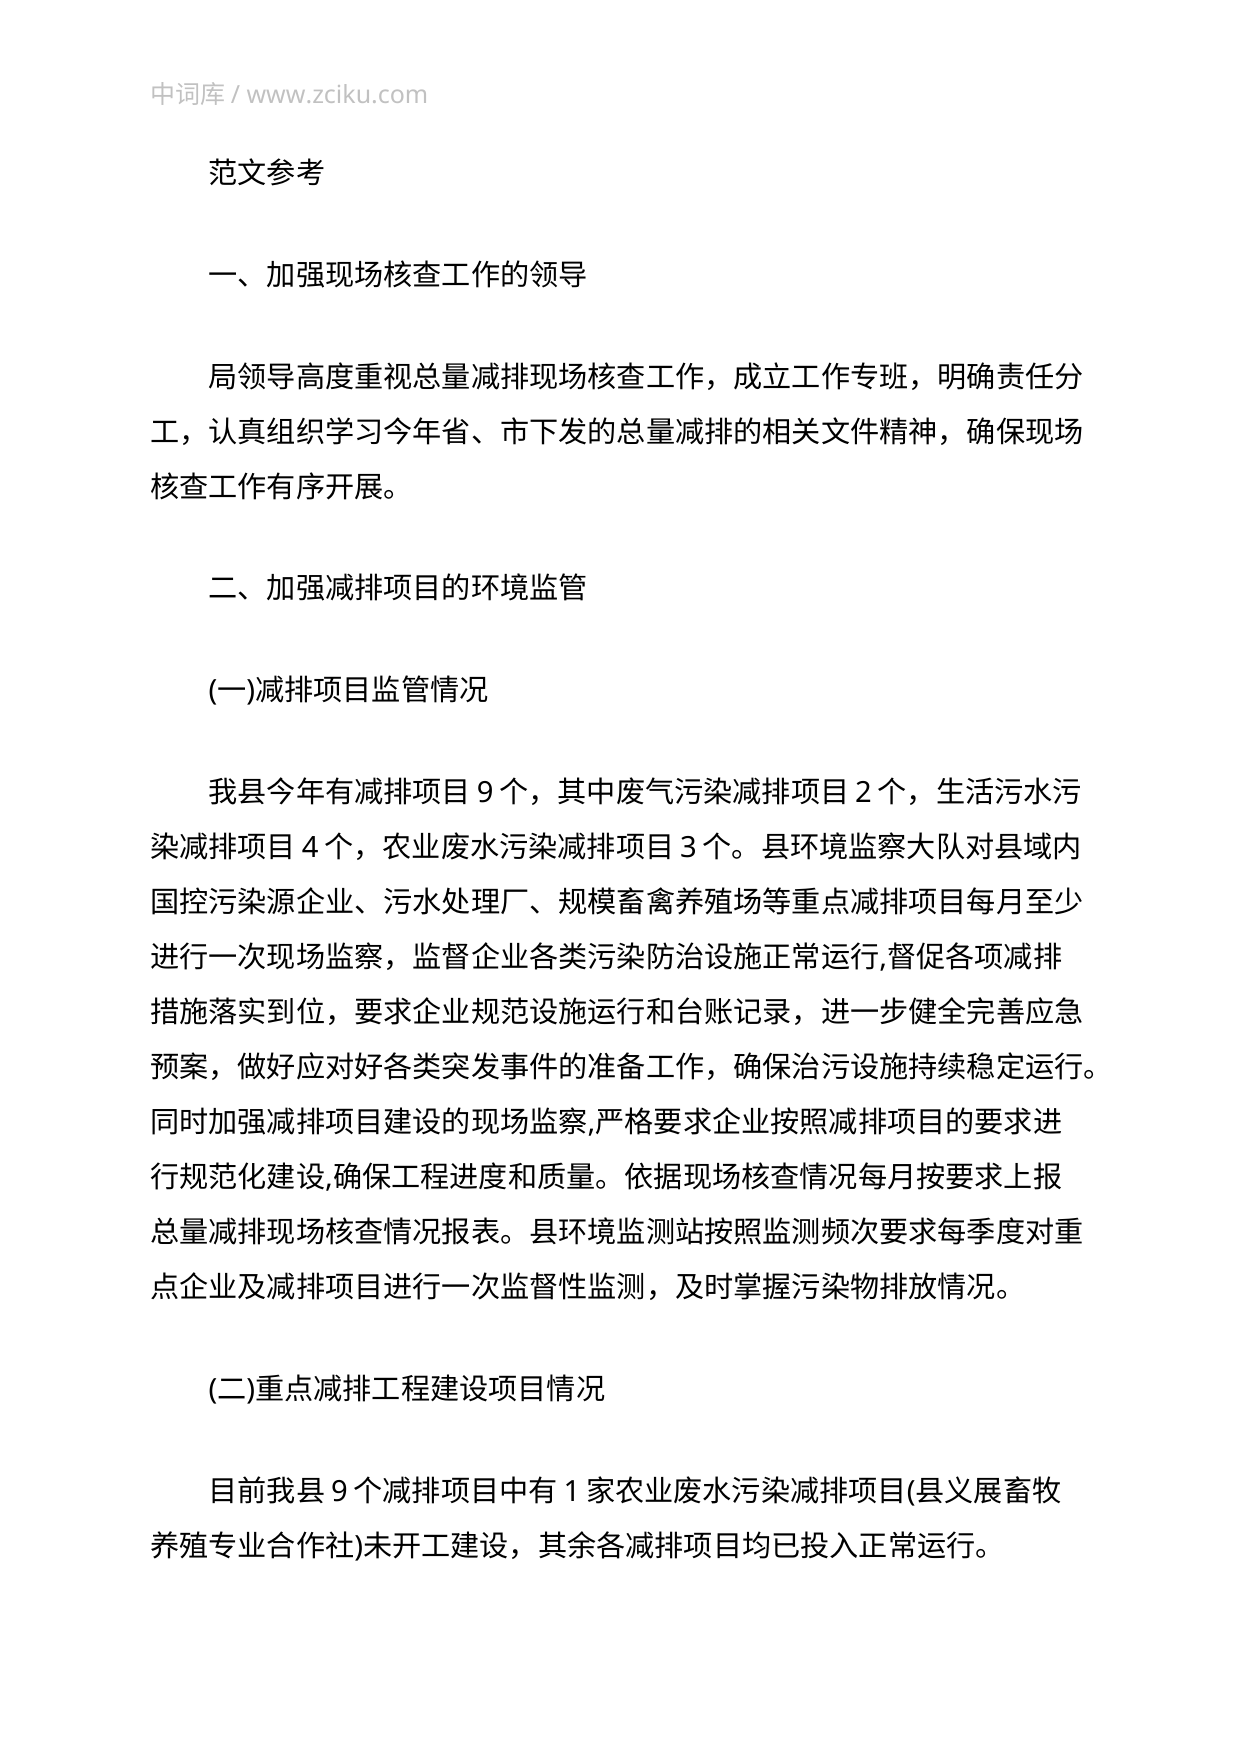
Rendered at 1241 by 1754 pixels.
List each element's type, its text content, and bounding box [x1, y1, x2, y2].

text 目前我县9个减排项目中有1家农业废水污染减排项目(县义展畜牧养殖专业合作社)未开工建设，其余各减排项目均已投入正常运行。 [150, 1467, 1090, 1564]
text 局领导高度重视总量减排现场核查工作，成立工作专班，明确责任分工，认真组织学习今年省、市下发的总量减排的相关文件精神，确保现场核查工作有序开展。 [150, 353, 1090, 506]
text 我县今年有减排项目9个，其中废气污染减排项目2个，生活污水污染减排项目4个，农业废水污染减排项目3个。县环境监察大队对县域内国控污染源企业、污水处理厂、规模畜禽养殖场等重点减排项目每月至少进行一次现场监察，监督企业各类污染防治设施正常运行,督促各项减排措施落实到位，要求企业规范设施运行和台账记录，进一步健全完善应急预案，做好应对好各类突发事件的准备工作，确保治污设施持续稳定运行。同时加强减排项目建设的现场监察,严格要求企业按照减排项目的要求进行规范化建设,确保工程进度和质量。依据现场核查情况每月按要求上报总量减排现场核查情况报表。县环境监测站按照监测频次要求每季度对重点企业及减排项目进行一次监督性监测，及时掌握污染物排放情况。 [150, 769, 1090, 1306]
text 范文参考 [150, 150, 1090, 192]
text (一)减排项目监管情况 [150, 667, 1090, 709]
text (二)重点减排工程建设项目情况 [150, 1365, 1090, 1408]
text 一、加强现场核查工作的领导 [150, 252, 1090, 294]
text 二、加强减排项目的环境监管 [150, 565, 1090, 607]
